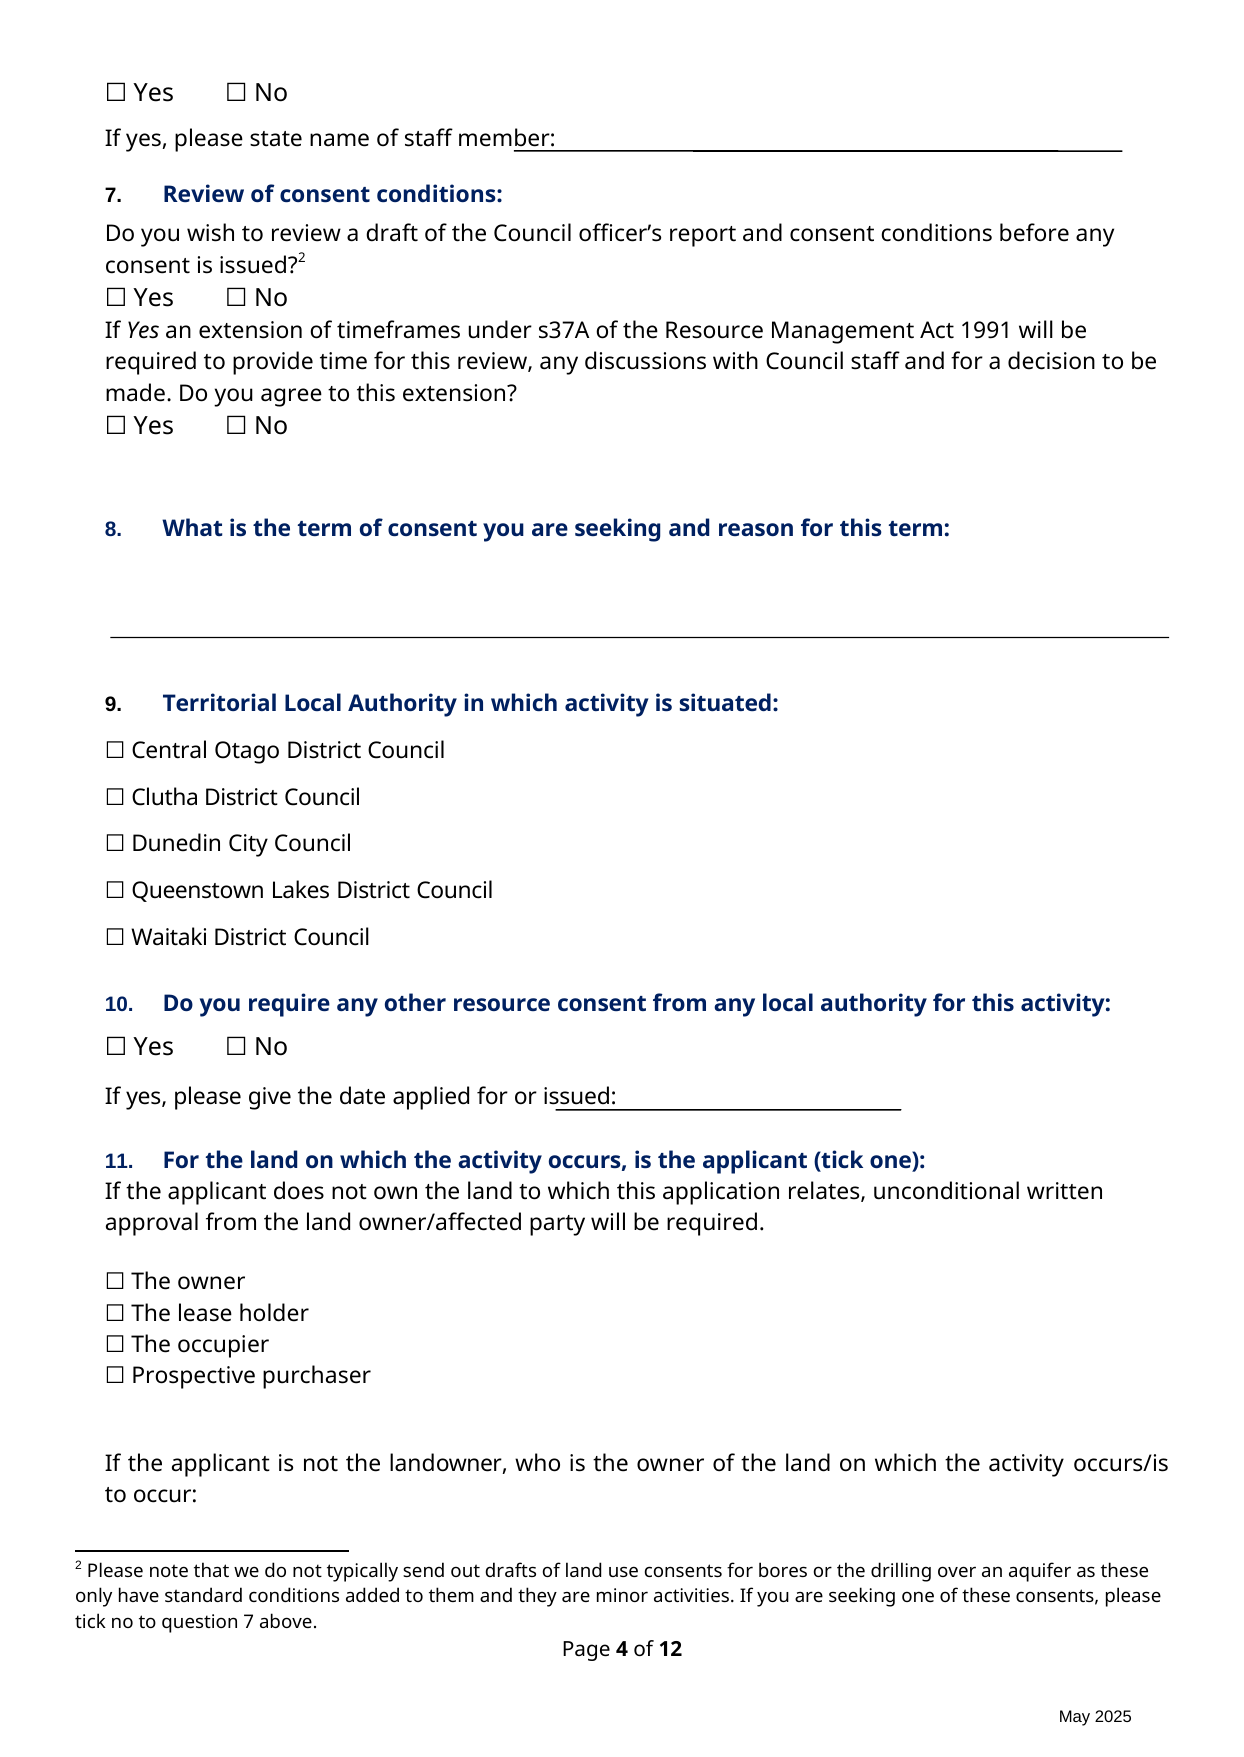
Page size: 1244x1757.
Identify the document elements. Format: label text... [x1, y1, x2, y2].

text If the applicant does not own the land to which this application relates, unconditional written approval from the land owner/affected party will be required. [104, 1175, 1169, 1237]
subtitle For the land on which the activity occurs, is the applicant (tick one): [104, 1144, 1169, 1175]
list Do you require any other resource consent from any local authority for this activity: [104, 987, 1169, 1018]
text Yes No [104, 1028, 1169, 1062]
text The owner The lease holder The occupier Prospective purchaser [104, 1262, 1169, 1390]
text If yes, please give the date applied for or issued: [104, 1080, 1169, 1136]
text If the applicant is not the landowner, who is the owner of the land on which the activity occurs/is to occur: [104, 1447, 1169, 1509]
list What is the term of consent you are seeking and reason for this term: [104, 512, 1169, 543]
list Territorial Local Authority in which activity is situated: Central Otago District Council Clutha District Council Dunedin City Council Queenstown Lakes District Council Waitaki District Council [104, 687, 1169, 952]
list Review of consent conditions: Do you wish to review a draft of the Council officer’s report and consent conditions before any consent is issued? Yes No If Yes an extension of timeframes under s37A of the Resource Management Act 1991 will be required to provide time for this review, any discussions with Council staff and for a decision to be made. Do you agree to this extension? Yes No [104, 178, 1169, 502]
text If yes, please state name of staff member: [104, 122, 1169, 153]
text Yes No [104, 75, 1169, 109]
